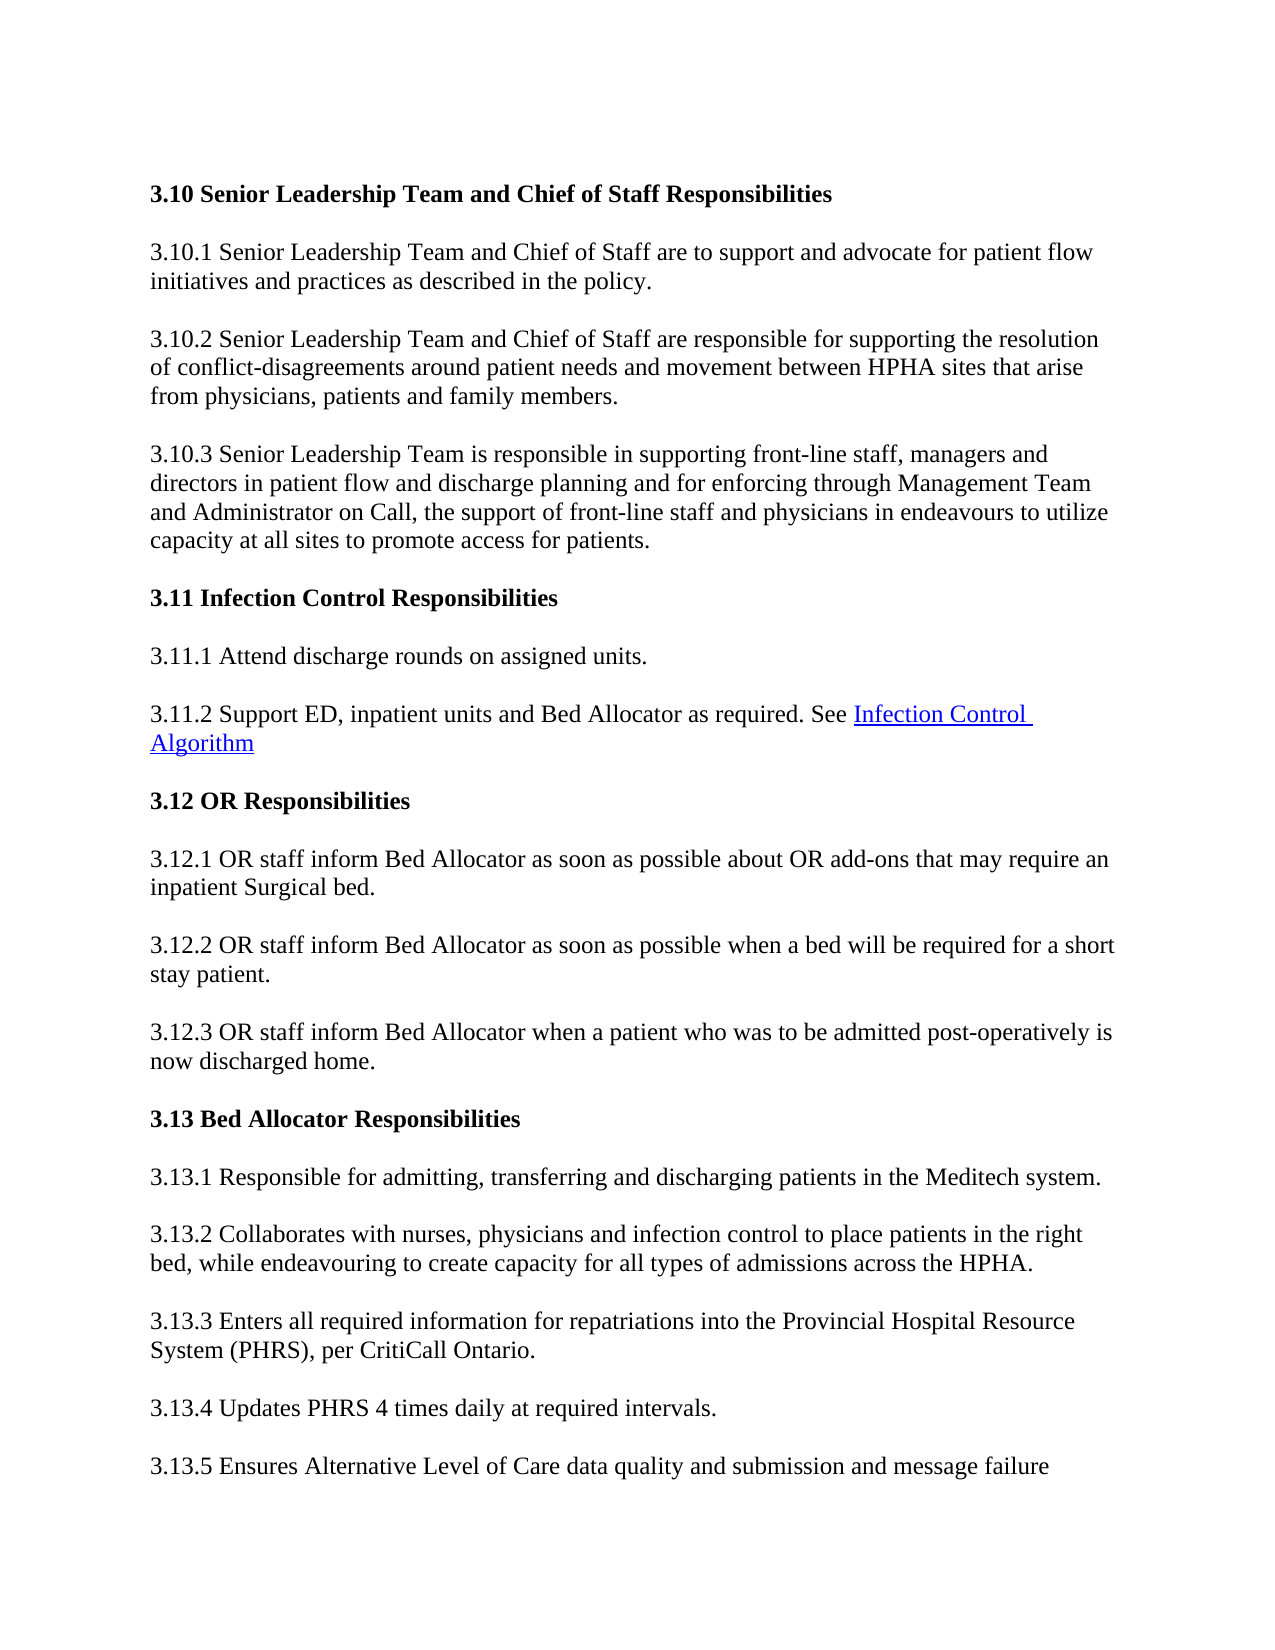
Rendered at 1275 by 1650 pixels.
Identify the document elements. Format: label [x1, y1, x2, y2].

table_cell [150, 150, 1125, 1479]
